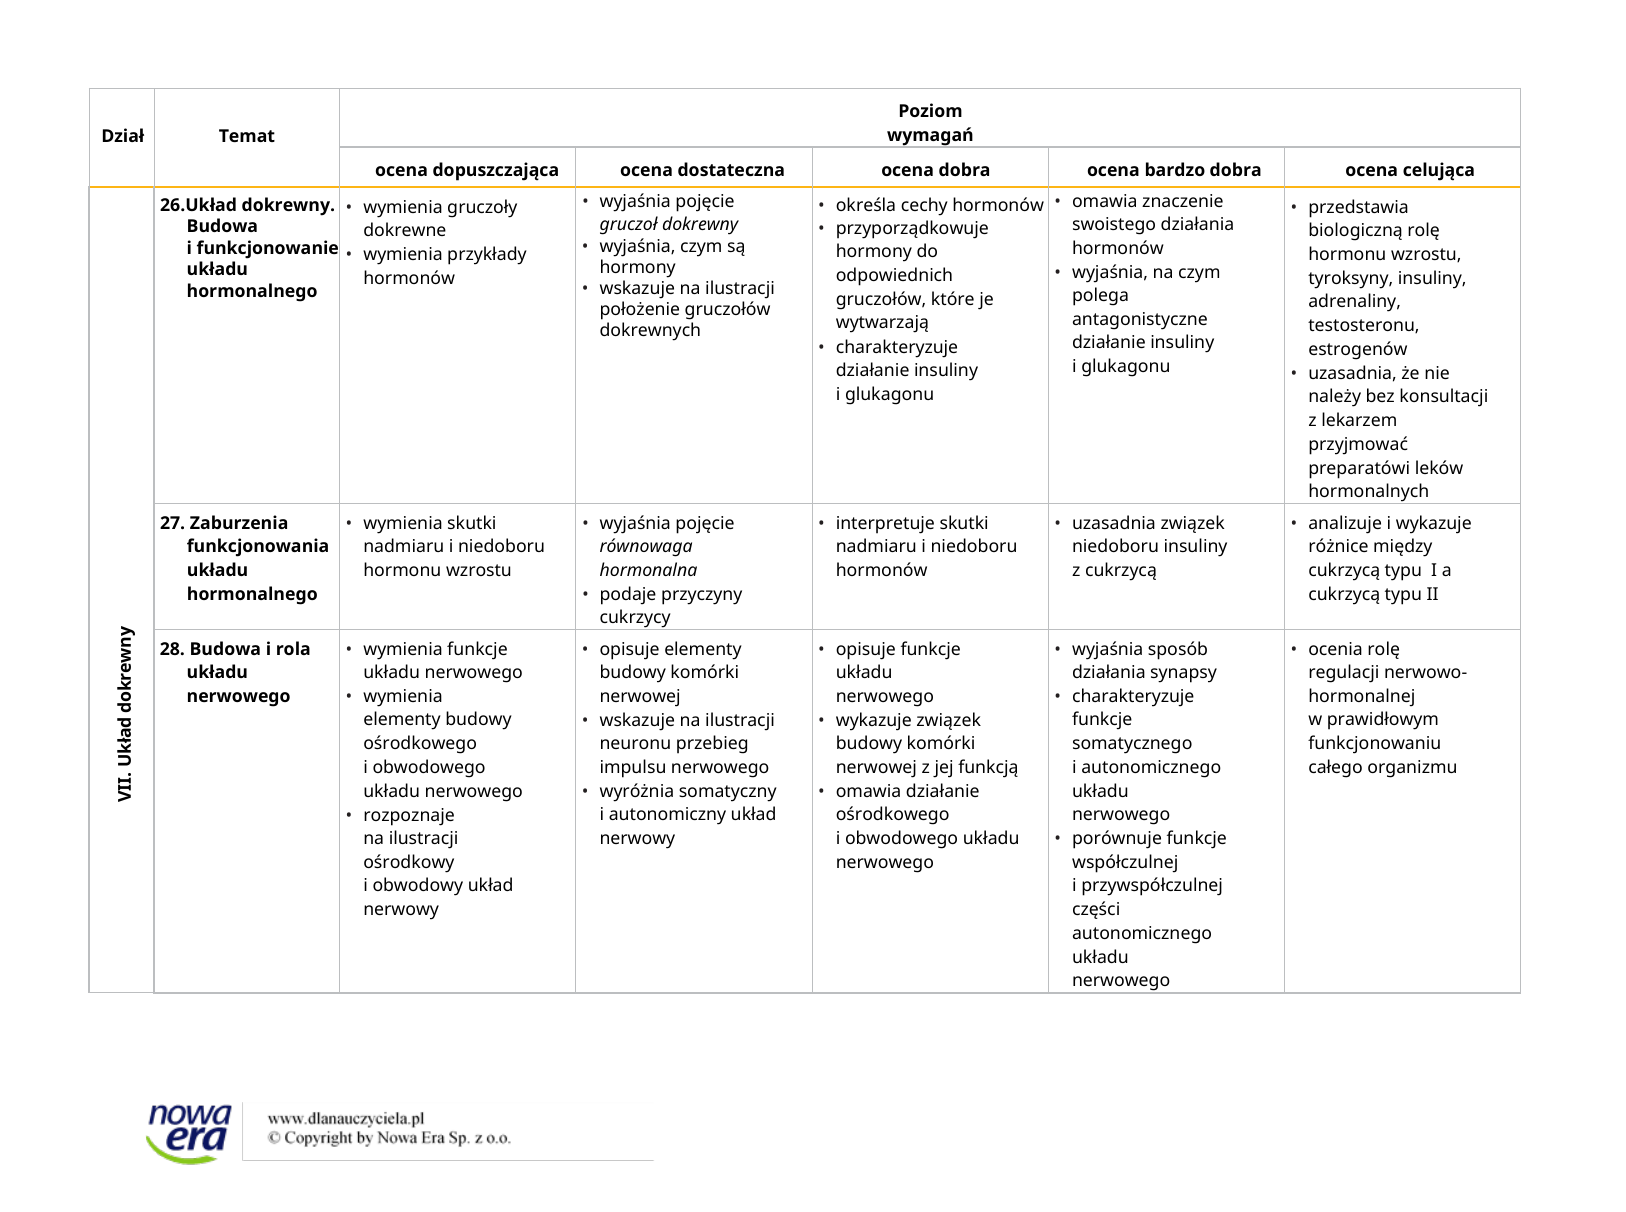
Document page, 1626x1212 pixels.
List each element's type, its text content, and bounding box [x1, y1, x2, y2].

table_header Temat [155, 89, 339, 186]
table_cell interpretuje skutki nadmiaru i niedoboru hormonów [813, 504, 1048, 629]
table_cell wyjaśnia sposób działania synapsy charakteryzuje funkcje somatycznego i autonomicznego układu nerwowego porównuje funkcje współczulnej i przywspółczulnej części autonomicznego układu nerwowego [1049, 630, 1284, 992]
table_cell opisuje funkcje układu nerwowego wykazuje związek budowy komórki nerwowej z jej funkcją omawia działanie ośrodkowego i obwodowego układu nerwowego [813, 630, 1048, 992]
table_cell wymienia gruczoły dokrewne wymienia przykłady hormonów [340, 188, 575, 503]
table_cell ocena dopuszczająca [340, 148, 575, 186]
table_cell 27. Zaburzenia funkcjonowania układu hormonalnego [155, 504, 339, 629]
table_cell ocena celująca [1285, 148, 1520, 186]
table_cell 28. Budowa i rola układu nerwowego [155, 630, 339, 992]
table_cell ocena dostateczna [576, 148, 812, 186]
picture [145, 1102, 655, 1166]
table_cell uzasadnia związek niedoboru insuliny z cukrzycą [1049, 504, 1284, 629]
table_cell ocena dobra [813, 148, 1048, 186]
table_cell omawia znaczenie swoistego działania hormonów wyjaśnia, na czym polega antagonistyczne działanie insuliny i glukagonu [1049, 188, 1284, 503]
table_header Dział [90, 89, 154, 186]
table_cell określa cechy hormonów przyporządkowuje hormony do odpowiednich gruczołów, które je wytwarzają charakteryzuje działanie insuliny i glukagonu [813, 188, 1048, 503]
table_cell wymienia funkcje układu nerwowego wymienia elementy budowy ośrodkowego i obwodowego układu nerwowego rozpoznaje na ilustracji ośrodkowy i obwodowy układ nerwowy [340, 630, 575, 992]
table_cell 26.Układ dokrewny. Budowa i funkcjonowanie układu hormonalnego [155, 188, 339, 503]
table_cell wyjaśnia pojęcie równowaga hormonalna podaje przyczyny cukrzycy [576, 504, 812, 629]
table_cell analizuje i wykazuje różnice między cukrzycą typu I a cukrzycą typu II [1285, 504, 1520, 629]
table_cell ocenia rolę regulacji nerwowo-hormonalnej w prawidłowym funkcjonowaniu całego organizmu [1285, 630, 1520, 992]
table_header Poziom wymagań [340, 89, 1520, 146]
table_cell przedstawia biologiczną rolę hormonu wzrostu, tyroksyny, insuliny, adrenaliny, testosteronu, estrogenów uzasadnia, że nie należy bez konsultacji z lekarzem przyjmować preparatówi leków hormonalnych [1285, 188, 1520, 503]
table_cell ocena bardzo dobra [1049, 148, 1284, 186]
table_cell opisuje elementy budowy komórki nerwowej wskazuje na ilustracji neuronu przebieg impulsu nerwowego wyróżnia somatyczny i autonomiczny układ nerwowy [576, 630, 812, 992]
table_cell VII. Układ dokrewny [90, 188, 153, 992]
table_cell wymienia skutki nadmiaru i niedoboru hormonu wzrostu [340, 504, 575, 629]
table_cell wyjaśnia pojęcie gruczoł dokrewny wyjaśnia, czym są hormony wskazuje na ilustracji położenie gruczołów dokrewnych [576, 188, 812, 503]
